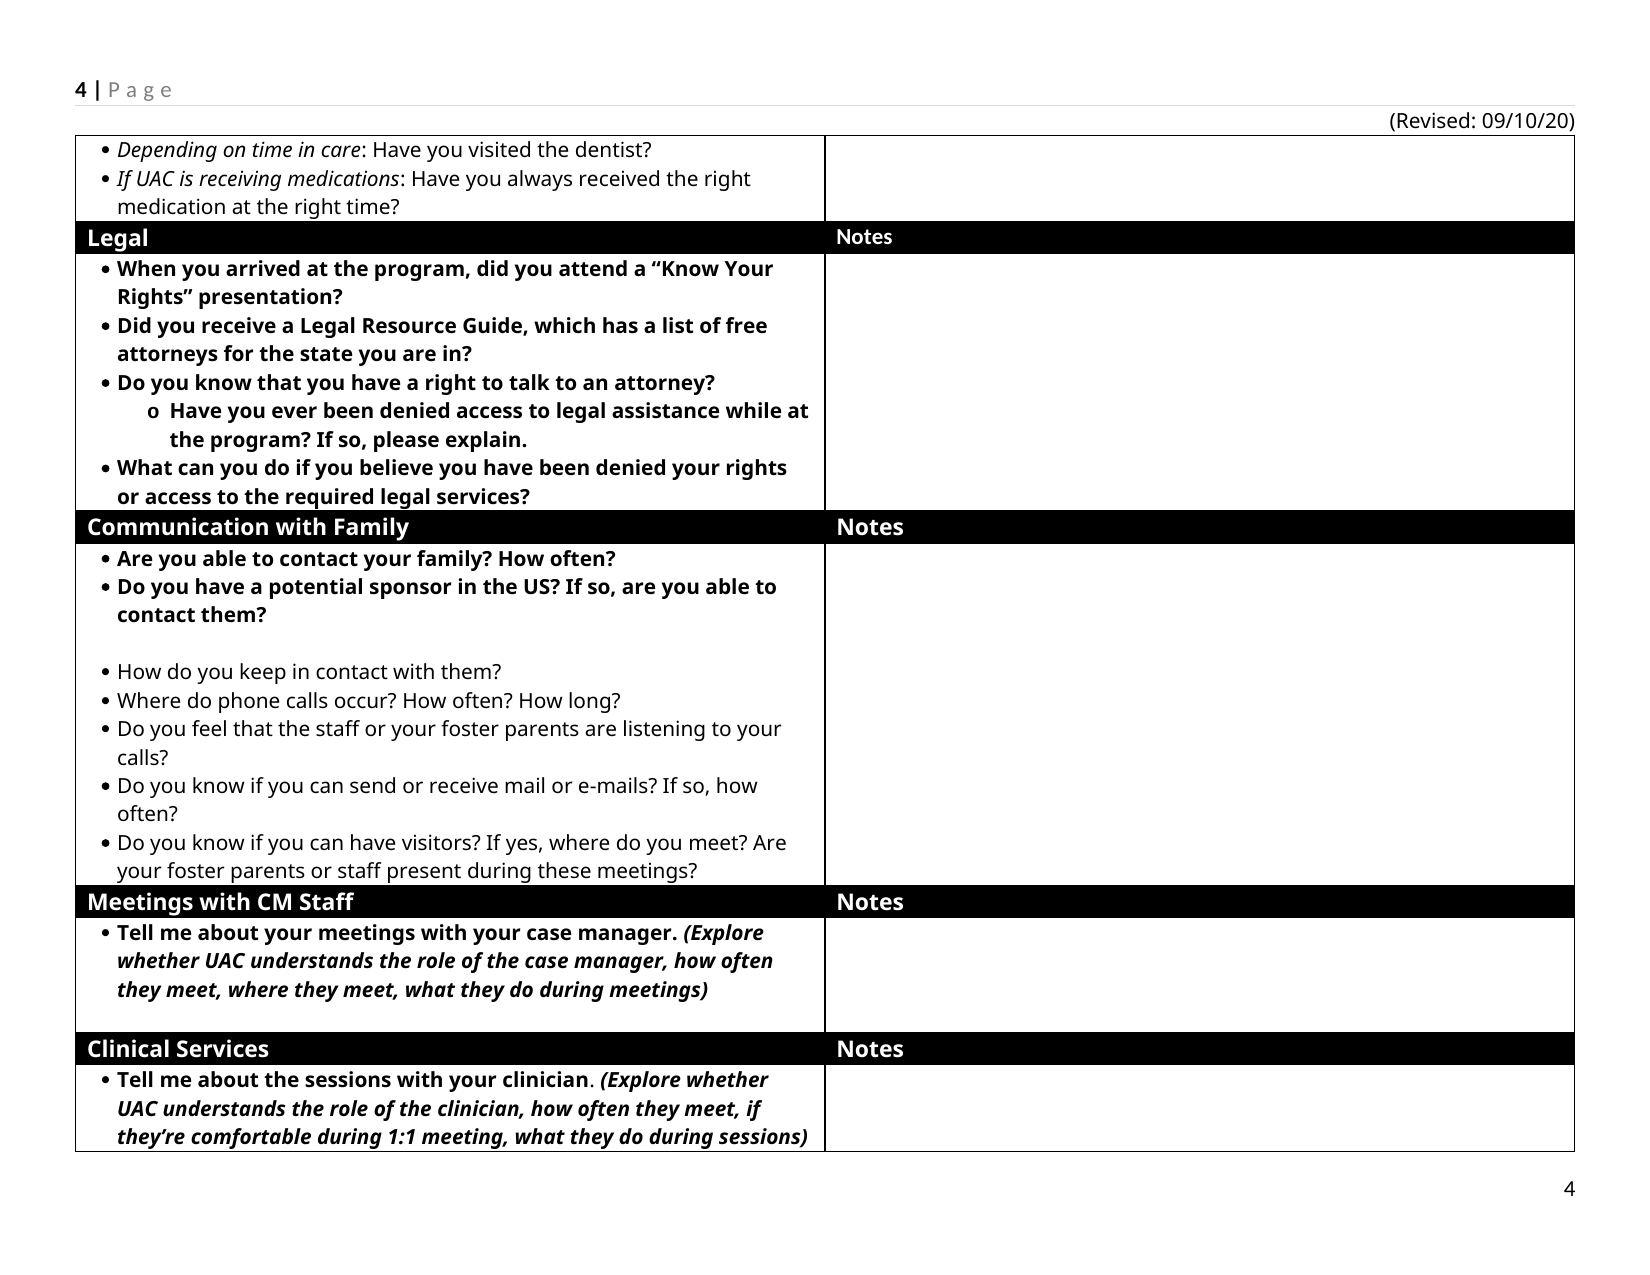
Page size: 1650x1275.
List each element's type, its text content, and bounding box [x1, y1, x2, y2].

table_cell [76, 1065, 824, 1151]
table_cell [826, 918, 1574, 1032]
table_cell Notes [826, 511, 1574, 543]
table_cell [826, 254, 1574, 510]
table_cell Clinical Services [76, 1033, 824, 1064]
table_cell Communication with Family [76, 511, 824, 543]
table_cell Meetings with CM Staff [76, 886, 824, 917]
table_cell Notes [826, 222, 1574, 253]
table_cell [76, 136, 824, 221]
table_cell Notes [826, 1033, 1574, 1064]
table_cell When you arrived at the program, did you attend a “Know Your Rights” presentation? Did you receive a Legal Resource Guide, which has a list of free attorneys for the state you are in? Do you know that you have a right to talk to an attorney? Have you ever been denied access to legal assistance while at the program? If so, please explain. What can you do if you believe you have been denied your rights or access to the required legal services? [76, 254, 824, 510]
table_cell Tell me about your meetings with your case manager. (Explore whether UAC understands the role of the case manager, how often they meet, where they meet, what they do during meetings) [76, 918, 824, 1032]
table_cell Legal [76, 222, 824, 253]
table_cell [826, 136, 1574, 221]
table_cell Notes [826, 886, 1574, 917]
table_cell [826, 1065, 1574, 1151]
table_cell [826, 544, 1574, 885]
table_cell Are you able to contact your family? How often? Do you have a potential sponsor in the US? If so, are you able to contact them? How do you keep in contact with them? Where do phone calls occur? How often? How long? Do you feel that the staff or your foster parents are listening to your calls? Do you know if you can send or receive mail or e-mails? If so, how often? Do you know if you can have visitors? If yes, where do you meet? Are your foster parents or staff present during these meetings? [76, 544, 824, 885]
